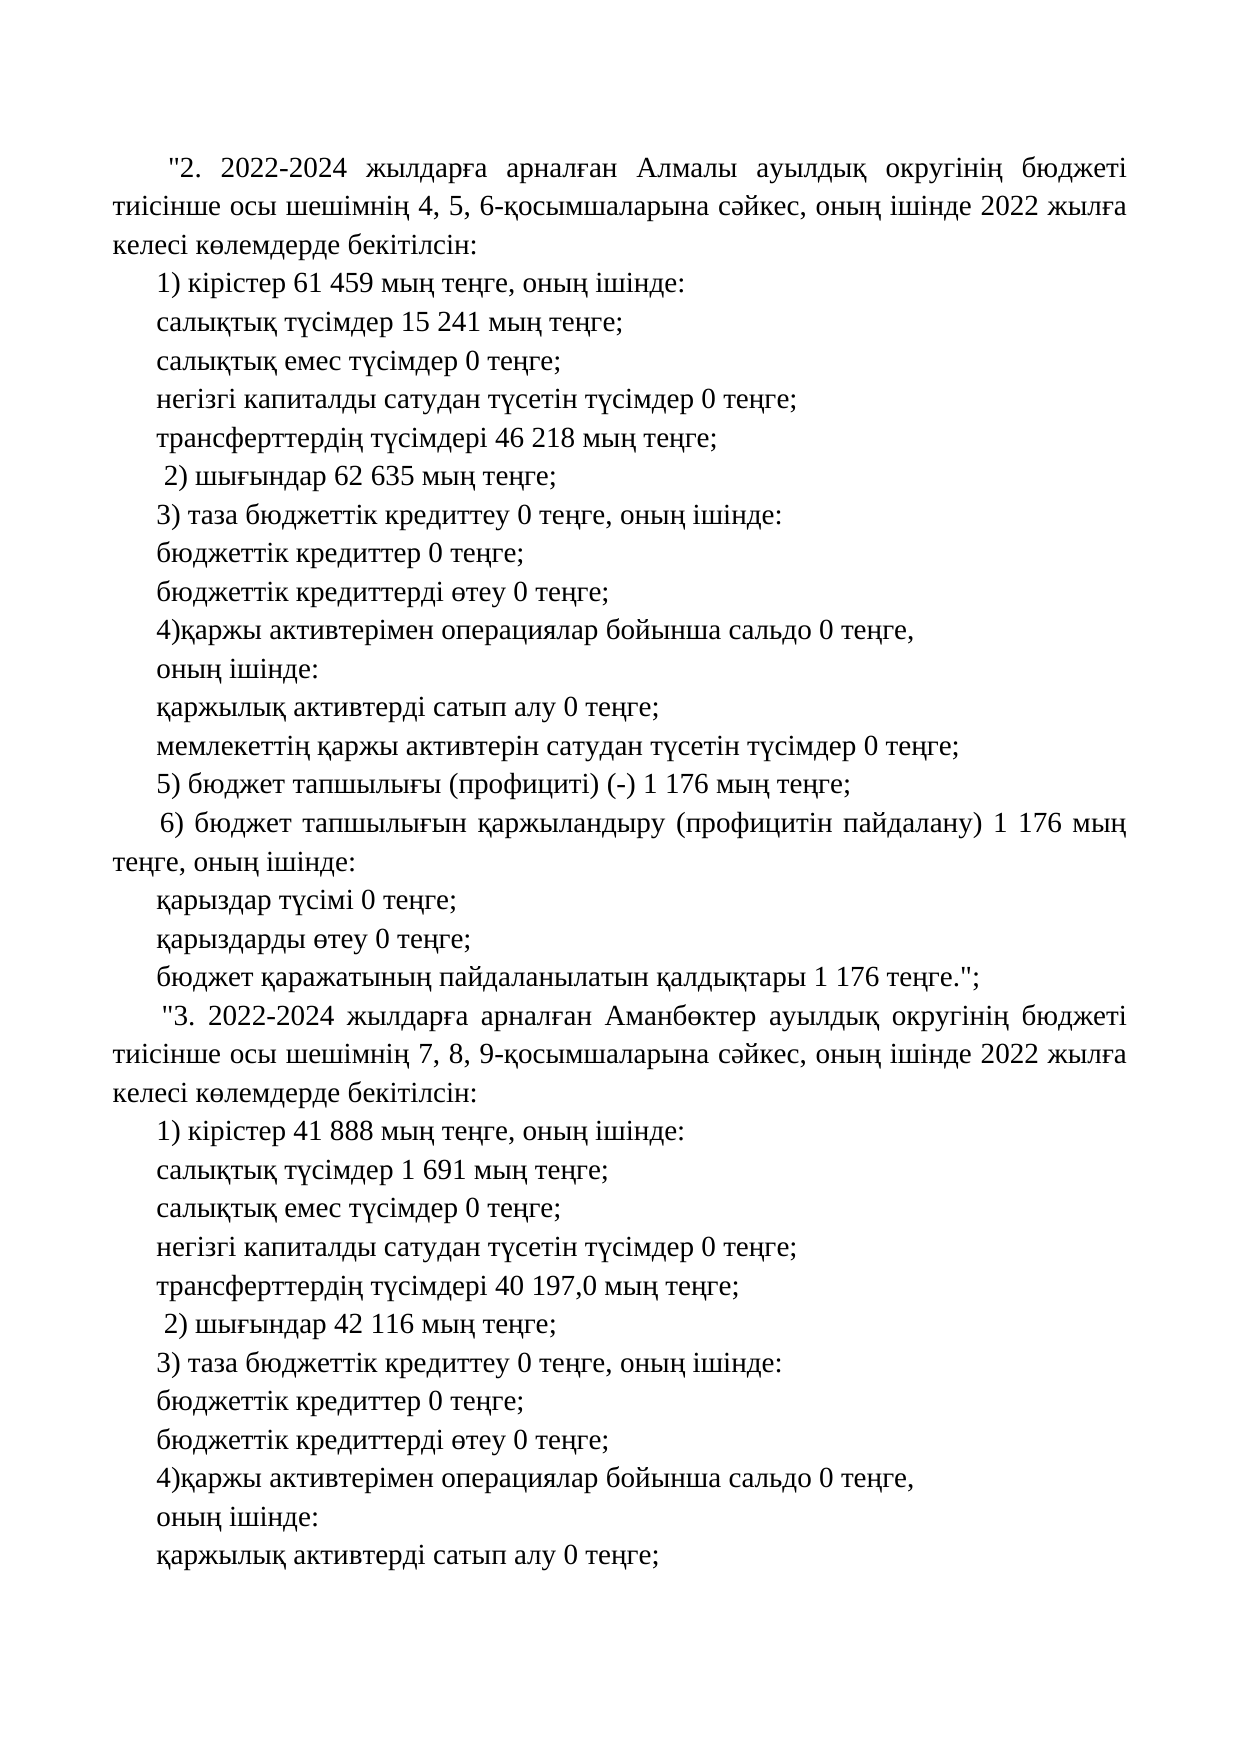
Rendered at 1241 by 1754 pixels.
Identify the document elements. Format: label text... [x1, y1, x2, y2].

text трансферттердің түсімдері 40 197,0 мың теңге; [112, 1268, 1128, 1301]
text бюджет қаражатының пайдаланылатын қалдықтары 1 176 теңге."; [112, 959, 1128, 993]
text салықтық түсімдер 1 691 мың теңге; [112, 1152, 1128, 1186]
text 2) шығындар 42 116 мың теңге; [112, 1306, 1128, 1340]
text негізгі капиталды сатудан түсетін түсімдер 0 теңге; [112, 1229, 1128, 1263]
text оның ішінде: [112, 1499, 1128, 1532]
text 3) таза бюджеттік кредиттеу 0 теңге, оның ішінде: [112, 497, 1128, 530]
text "2. 2022-2024 жылдарға арналған Алмалы ауылдық округінің бюджеті тиісінше осы шешімнің 4, 5, 6-қосымшаларына сәйкес, оның ішінде 2022 жылға келесі көлемдерде бекітілсін: [112, 150, 1128, 261]
text 4)қаржы активтерімен операциялар бойынша сальдо 0 теңге, [112, 612, 1128, 646]
text 3) таза бюджеттік кредиттеу 0 теңге, оның ішінде: [112, 1345, 1128, 1378]
text бюджеттік кредиттерді өтеу 0 теңге; [112, 574, 1128, 607]
text 1) кірістер 61 459 мың теңге, оның ішінде: [112, 266, 1128, 299]
text мемлекеттің қаржы активтерін сатудан түсетін түсімдер 0 теңге; [112, 728, 1128, 762]
text 4)қаржы активтерімен операциялар бойынша сальдо 0 теңге, [112, 1460, 1128, 1494]
text қарыздарды өтеу 0 теңге; [112, 921, 1128, 954]
text 6) бюджет тапшылығын қаржыландыру (профицитін пайдалану) 1 176 мың теңге, оның ішінде: [112, 805, 1128, 877]
text негізгі капиталды сатудан түсетін түсімдер 0 теңге; [112, 381, 1128, 415]
text салықтық емес түсімдер 0 теңге; [112, 343, 1128, 376]
text бюджеттік кредиттерді өтеу 0 теңге; [112, 1422, 1128, 1455]
text салықтық емес түсімдер 0 теңге; [112, 1191, 1128, 1224]
text қарыздар түсімі 0 теңге; [112, 882, 1128, 916]
text 1) кірістер 41 888 мың теңге, оның ішінде: [112, 1113, 1128, 1147]
text қаржылық активтерді сатып алу 0 теңге; [112, 1537, 1128, 1571]
text қаржылық активтерді сатып алу 0 теңге; [112, 689, 1128, 723]
text бюджеттік кредиттер 0 теңге; [112, 535, 1128, 569]
text трансферттердің түсімдері 46 218 мың теңге; [112, 420, 1128, 453]
text "3. 2022-2024 жылдарға арналған Аманбөктер ауылдық округінің бюджеті тиісінше осы шешімнің 7, 8, 9-қосымшаларына сәйкес, оның ішінде 2022 жылға келесі көлемдерде бекітілсін: [112, 998, 1128, 1108]
text бюджеттік кредиттер 0 теңге; [112, 1383, 1128, 1417]
text 2) шығындар 62 635 мың теңге; [112, 458, 1128, 492]
text 5) бюджет тапшылығы (профициті) (-) 1 176 мың теңге; [112, 767, 1128, 800]
text салықтық түсімдер 15 241 мың теңге; [112, 304, 1128, 338]
text оның ішінде: [112, 651, 1128, 684]
